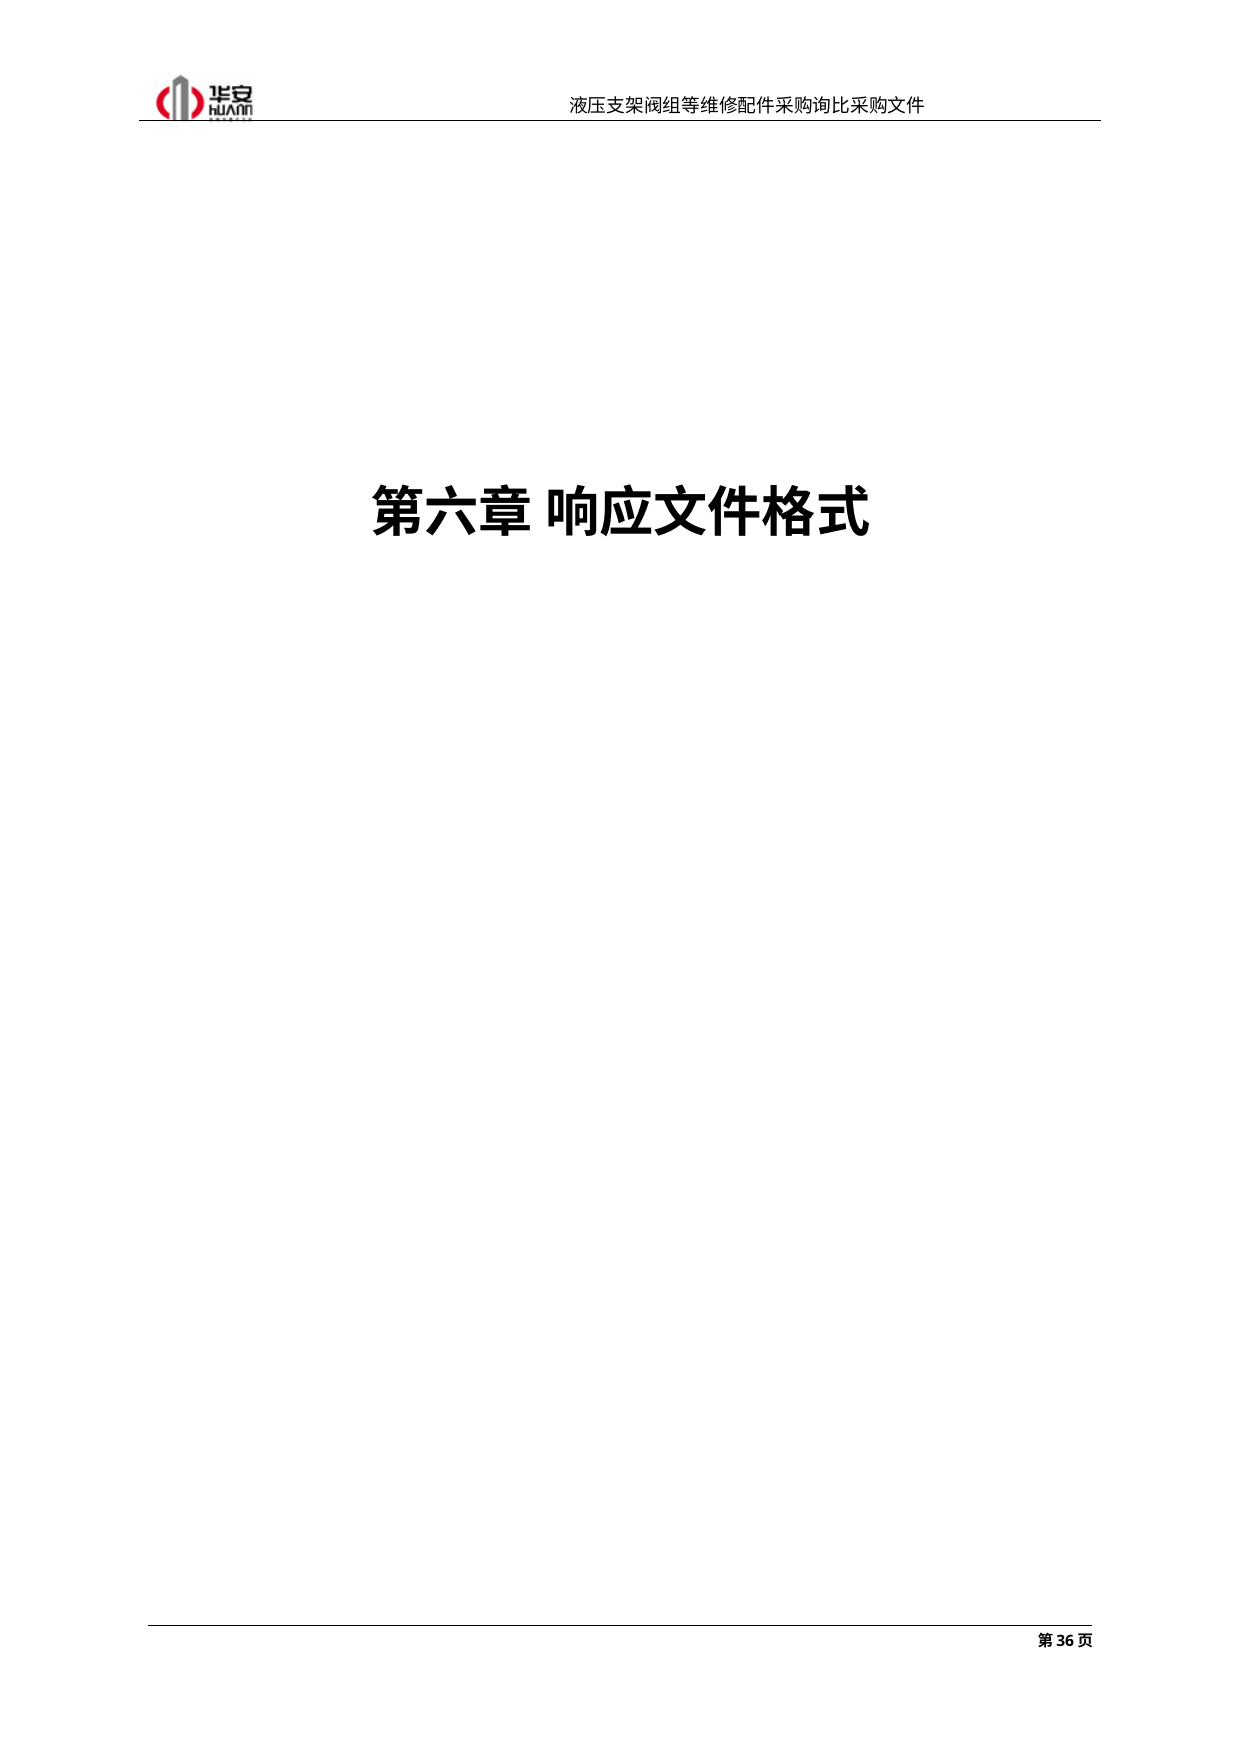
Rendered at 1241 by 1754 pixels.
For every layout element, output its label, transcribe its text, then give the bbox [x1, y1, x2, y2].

picture [153, 74, 255, 120]
subtitle 响应文件格式 [148, 468, 1092, 547]
